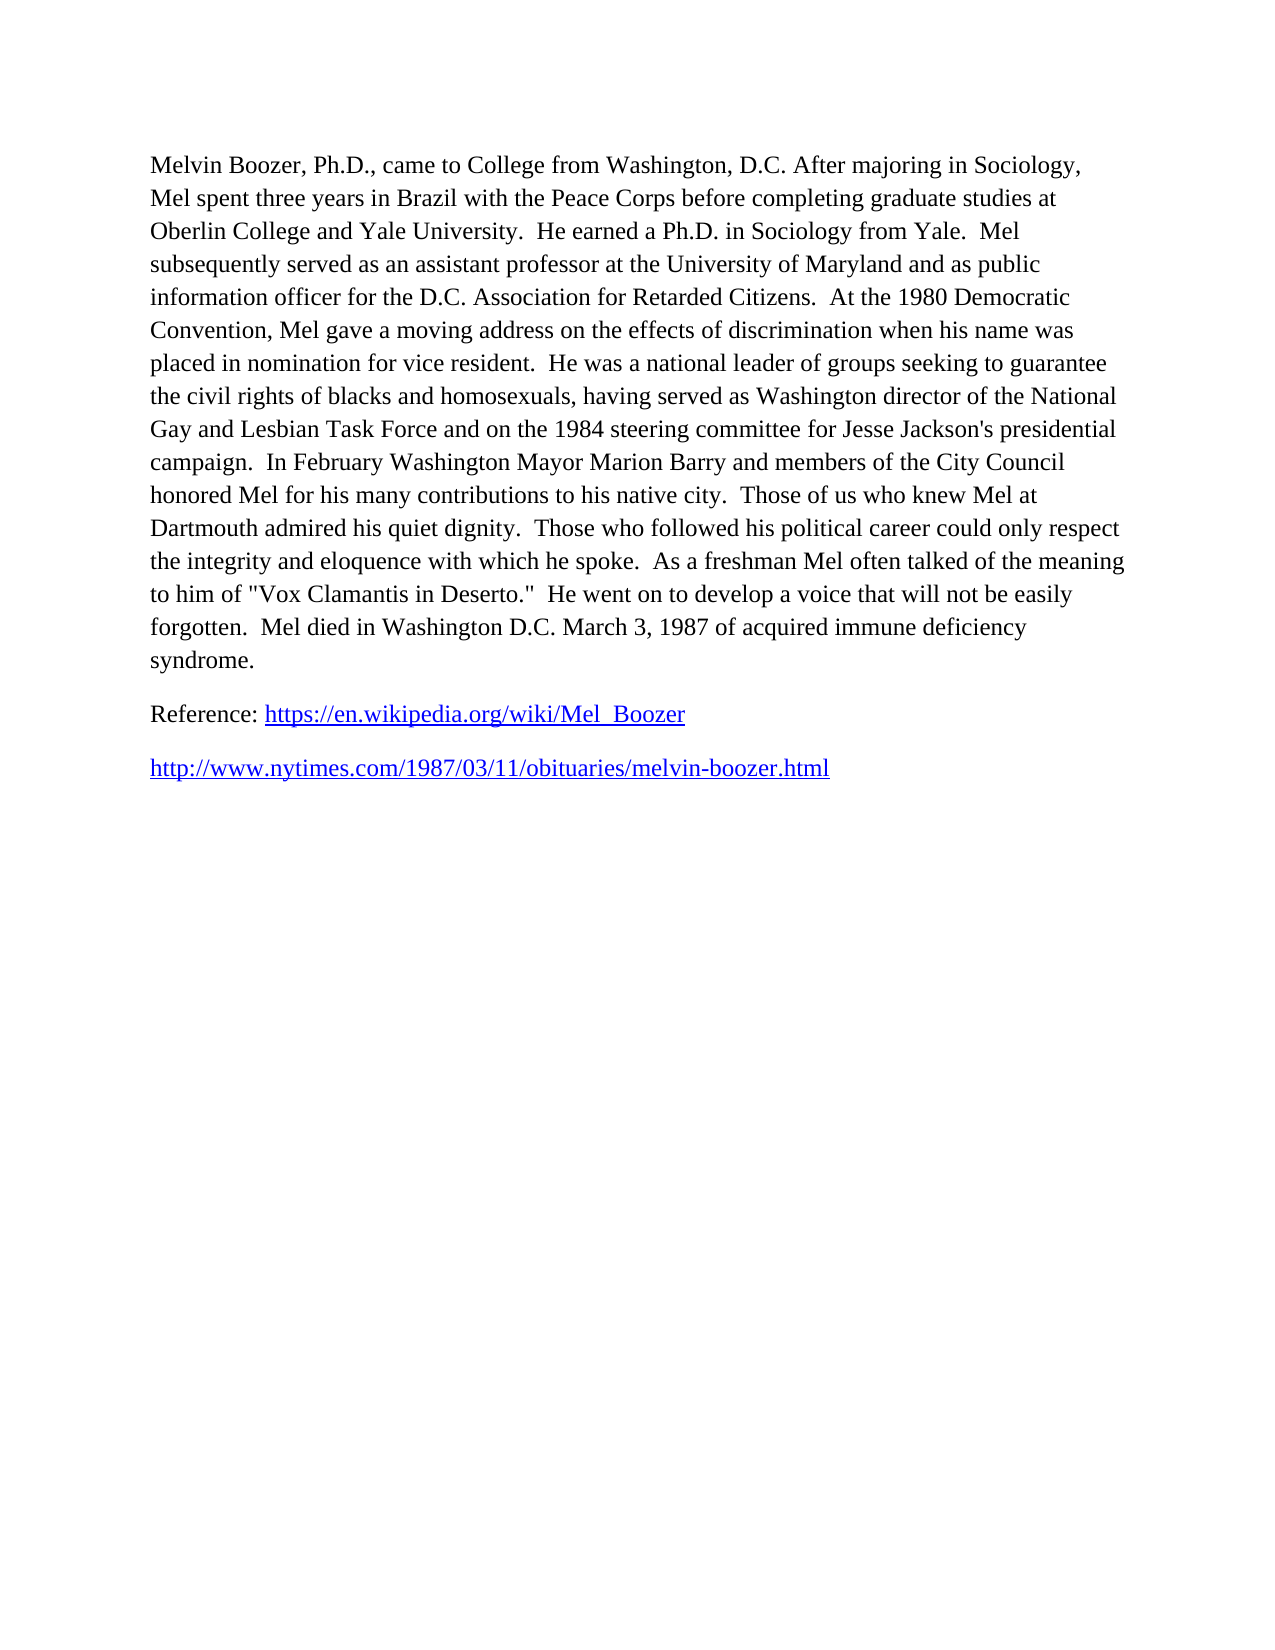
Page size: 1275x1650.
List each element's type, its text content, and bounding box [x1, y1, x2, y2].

text Melvin Boozer, Ph.D., came to College from Washington, D.C. After majoring in Sociology, Mel spent three years in Brazil with the Peace Corps before completing graduate studies at Oberlin College and Yale University. He earned a Ph.D. in Sociology from Yale. Mel subsequently served as an assistant professor at the University of Maryland and as public information officer for the D.C. Association for Retarded Citizens. At the 1980 Democratic Convention, Mel gave a moving address on the effects of discrimination when his name was placed in nomination for vice resident. He was a national leader of groups seeking to guarantee the civil rights of blacks and homosexuals, having served as Washington director of the National Gay and Lesbian Task Force and on the 1984 steering committee for Jesse Jackson's presidential campaign. In February Washington Mayor Marion Barry and members of the City Council honored Mel for his many contributions to his native city. Those of us who knew Mel at Dartmouth admired his quiet dignity. Those who followed his political career could only respect the integrity and eloquence with which he spoke. As a freshman Mel often talked of the meaning to him of "Vox Clamantis in Deserto." He went on to develop a voice that will not be easily forgotten. Mel died in Washington D.C. March 3, 1987 of acquired immune deficiency syndrome. [150, 150, 1125, 674]
text http://www.nytimes.com/1987/03/11/obituaries/melvin-boozer.html [150, 753, 1125, 782]
text Reference: https://en.wikipedia.org/wiki/Mel_Boozer [150, 699, 1125, 728]
